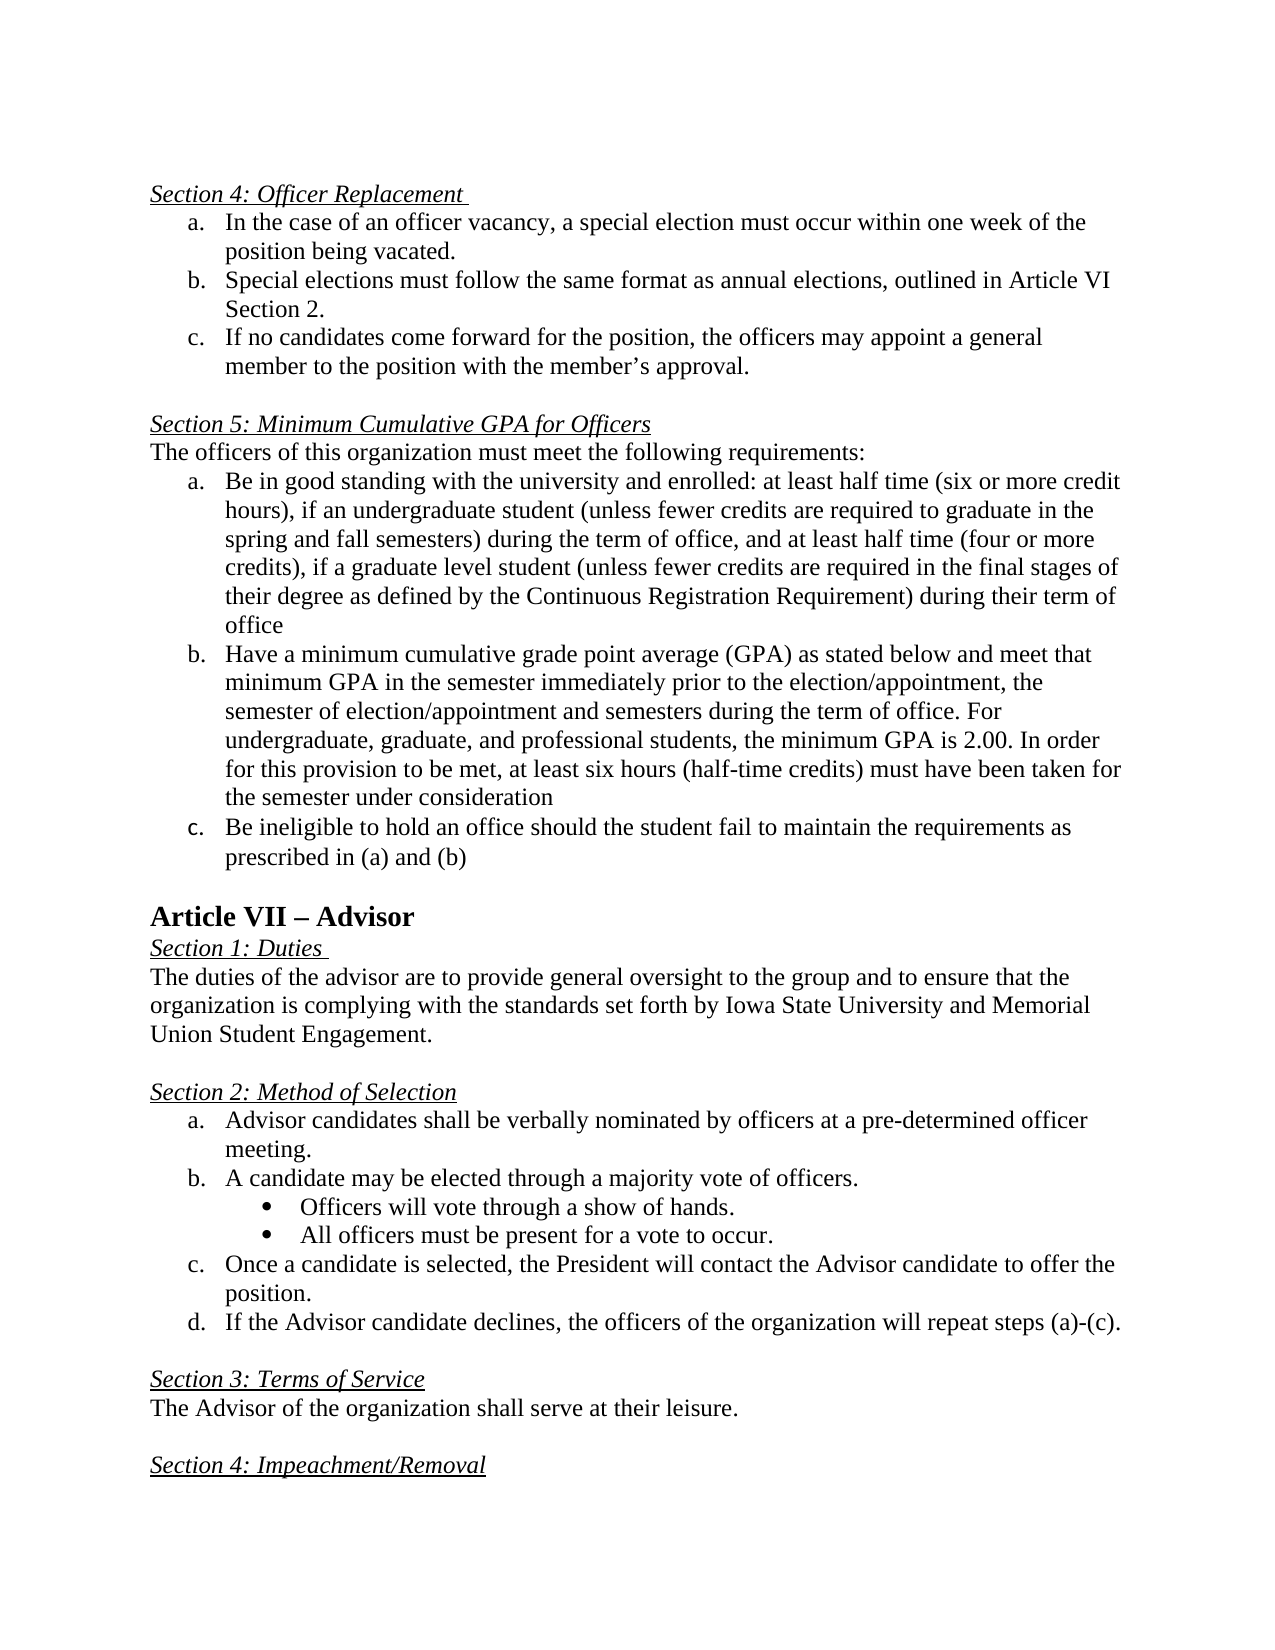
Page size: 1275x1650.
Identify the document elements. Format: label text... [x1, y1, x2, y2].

text Section 4: Impeachment/Removal [150, 1450, 1125, 1479]
list If the Advisor candidate declines, the officers of the organization will repeat steps (a)-(c). [187, 1307, 1125, 1335]
list All officers must be present for a vote to occur. [262, 1220, 1125, 1249]
text The Advisor of the organization shall serve at their leisure. [150, 1393, 1125, 1422]
list Be in good standing with the university and enrolled: at least half time (six or more credit hours), if an undergraduate student (unless fewer credits are required to graduate in the spring and fall semesters) during the term of office, and at least half time (four or more credits), if a graduate level student (unless fewer credits are required in the final stages of their degree as defined by the Continuous Registration Requirement) during their term of office [187, 466, 1125, 639]
text The duties of the advisor are to provide general oversight to the group and to ensure that the organization is complying with the standards set forth by Iowa State University and Memorial Union Student Engagement. [150, 962, 1125, 1048]
text Section 2: Method of Selection [150, 1077, 1125, 1105]
text Section 1: Duties [150, 933, 1125, 962]
text Section 3: Terms of Service [150, 1364, 1125, 1393]
list In the case of an officer vacancy, a special election must occur within one week of the position being vacated. [187, 207, 1125, 265]
list Once a candidate is selected, the President will contact the Advisor candidate to offer the position. [187, 1249, 1125, 1307]
list If no candidates come forward for the position, the officers may appoint a general member to the position with the member’s approval. [187, 322, 1125, 380]
list Have a minimum cumulative grade point average (GPA) as stated below and meet that minimum GPA in the semester immediately prior to the election/appointment, the semester of election/appointment and semesters during the term of office. For undergraduate, graduate, and professional students, the minimum GPA is 2.00. In order for this provision to be met, at least six hours (half-time credits) must have been taken for the semester under consideration [187, 639, 1125, 811]
list Advisor candidates shall be verbally nominated by officers at a pre-determined officer meeting. [187, 1105, 1125, 1163]
list Special elections must follow the same format as annual elections, outlined in Article VI Section 2. [187, 265, 1125, 322]
text Section 4: Officer Replacement [150, 179, 1125, 207]
text Article VII – Advisor [150, 899, 1125, 933]
text Section 5: Minimum Cumulative GPA for Officers [150, 409, 1125, 437]
list A candidate may be elected through a majority vote of officers. [187, 1163, 1125, 1192]
text The officers of this organization must meet the following requirements: [150, 437, 1125, 466]
list Officers will vote through a show of hands. [262, 1192, 1125, 1220]
list Be ineligible to hold an office should the student fail to maintain the requirements as prescribed in (a) and (b) [187, 811, 1125, 871]
